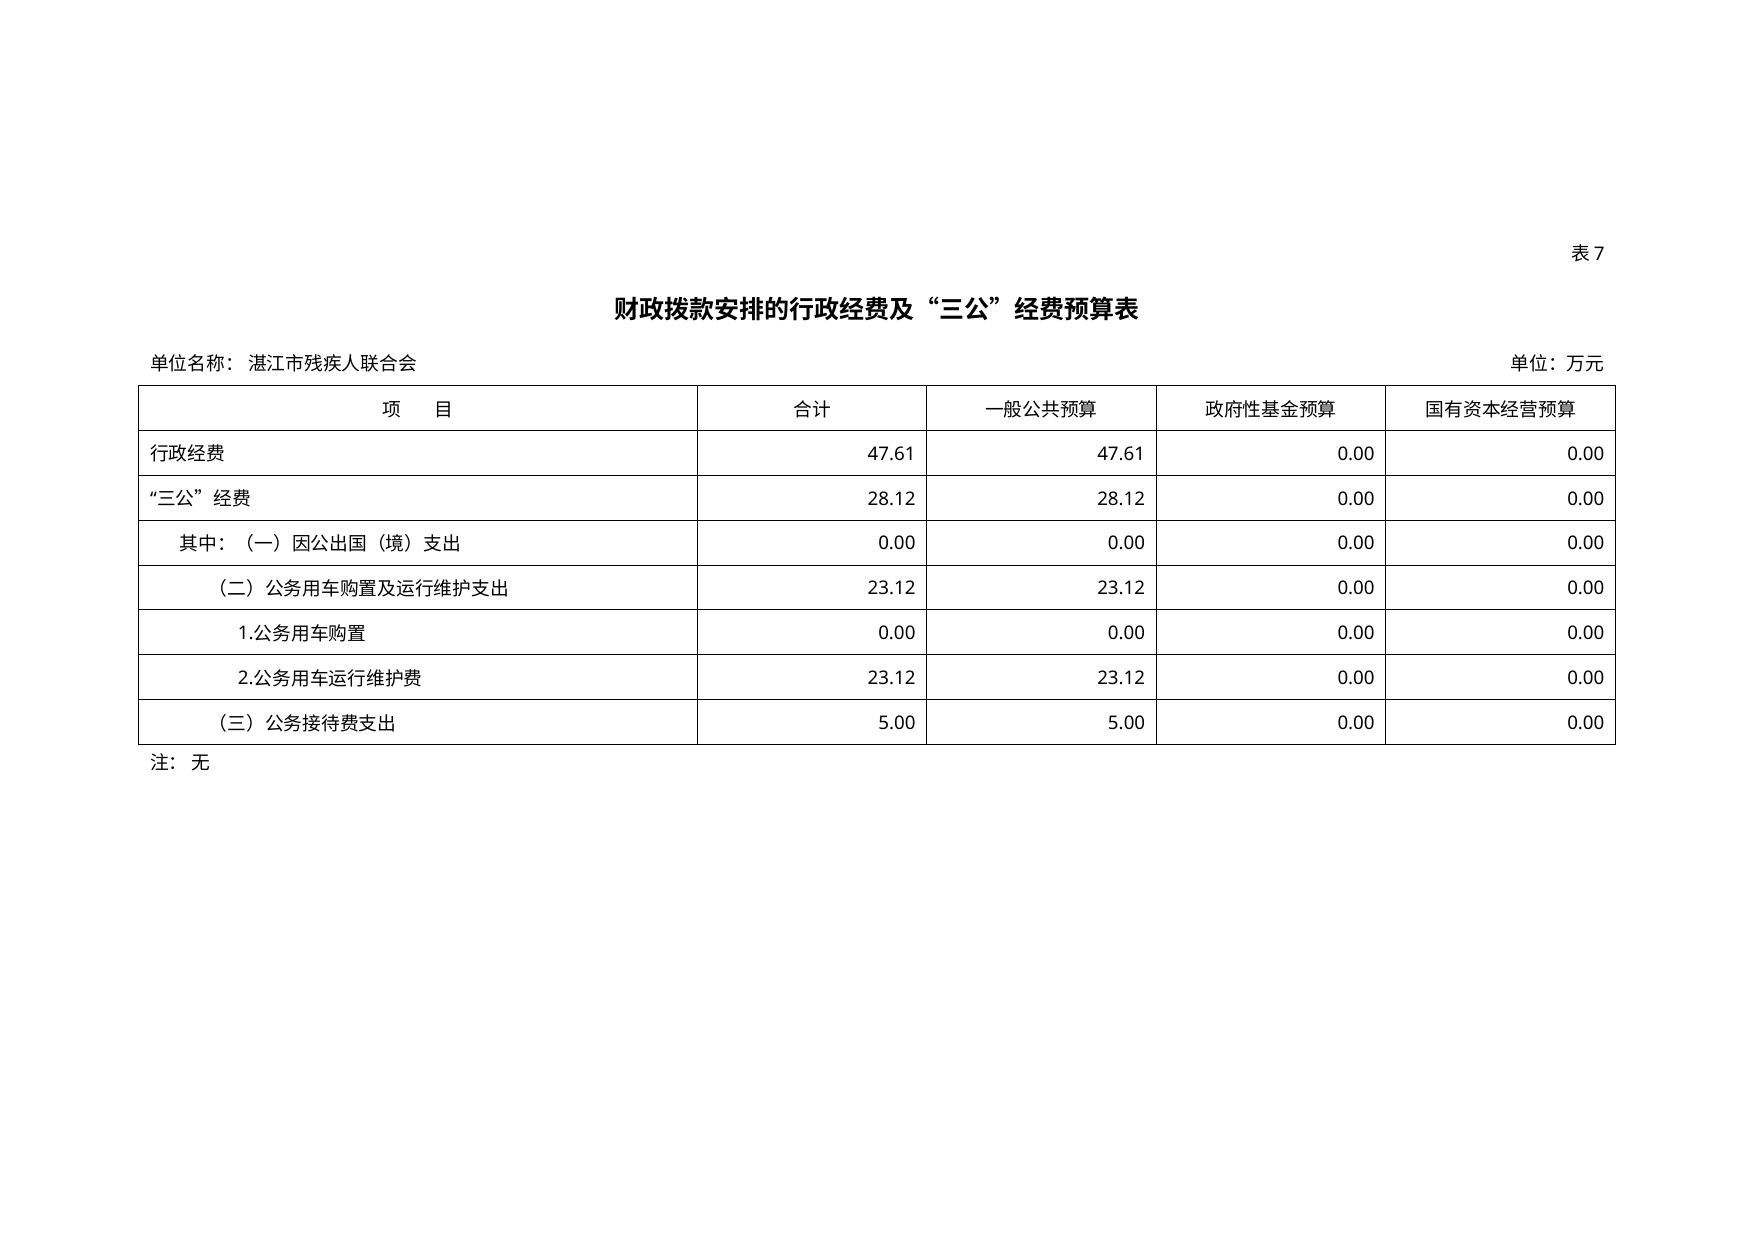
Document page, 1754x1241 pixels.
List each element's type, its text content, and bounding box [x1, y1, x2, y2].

table_cell 政府性基金预算 [1157, 386, 1385, 430]
table_cell 0.00 [1386, 476, 1615, 519]
table_cell 一般公共预算 [927, 386, 1156, 430]
table_cell 47.61 [698, 431, 926, 475]
table_cell 0.00 [1157, 655, 1385, 699]
table_cell 0.00 [698, 610, 926, 654]
table_cell 0.00 [1386, 700, 1615, 744]
table_cell 行政经费 [139, 431, 697, 475]
table_cell 0.00 [1386, 610, 1615, 654]
table_cell 合计 [698, 386, 926, 430]
table_cell 28.12 [927, 476, 1156, 519]
table_cell 0.00 [1157, 476, 1385, 519]
table_cell 0.00 [698, 521, 926, 564]
table_cell 0.00 [1386, 521, 1615, 564]
table_cell 47.61 [927, 431, 1156, 475]
table_cell “三公”经费 [139, 476, 697, 519]
table_header 表7 [139, 230, 1615, 275]
table_cell 23.12 [698, 566, 926, 609]
table_cell 0.00 [927, 610, 1156, 654]
table_cell 财政拨款安排的行政经费及“三公”经费预算表 [139, 275, 1615, 340]
table_cell 23.12 [927, 566, 1156, 609]
table_cell 2.公务用车运行维护费 [139, 655, 697, 699]
table_cell （二）公务用车购置及运行维护支出 [139, 566, 697, 609]
table_cell 其中：（一）因公出国（境）支出 [139, 521, 697, 564]
table_cell （三）公务接待费支出 [139, 700, 697, 744]
table_cell 单位名称： 湛江市残疾人联合会 [139, 340, 883, 385]
table_cell 1.公务用车购置 [139, 610, 697, 654]
table_cell 0.00 [1157, 700, 1385, 744]
table_cell 0.00 [1386, 566, 1615, 609]
table_cell 23.12 [698, 655, 926, 699]
table_cell 国有资本经营预算 [1386, 386, 1615, 430]
table_cell 0.00 [1157, 521, 1385, 564]
table_cell 0.00 [1386, 655, 1615, 699]
table_cell 项 目 [139, 386, 697, 430]
table_cell 0.00 [927, 521, 1156, 564]
table_cell 单位：万元 [883, 340, 1615, 385]
table_cell 0.00 [1386, 431, 1615, 475]
text 注： 无 [150, 745, 1604, 778]
table_cell 23.12 [927, 655, 1156, 699]
table_cell 0.00 [1157, 566, 1385, 609]
table_cell 5.00 [927, 700, 1156, 744]
table_cell 5.00 [698, 700, 926, 744]
table_cell 0.00 [1157, 431, 1385, 475]
table_cell 0.00 [1157, 610, 1385, 654]
table_cell 28.12 [698, 476, 926, 519]
